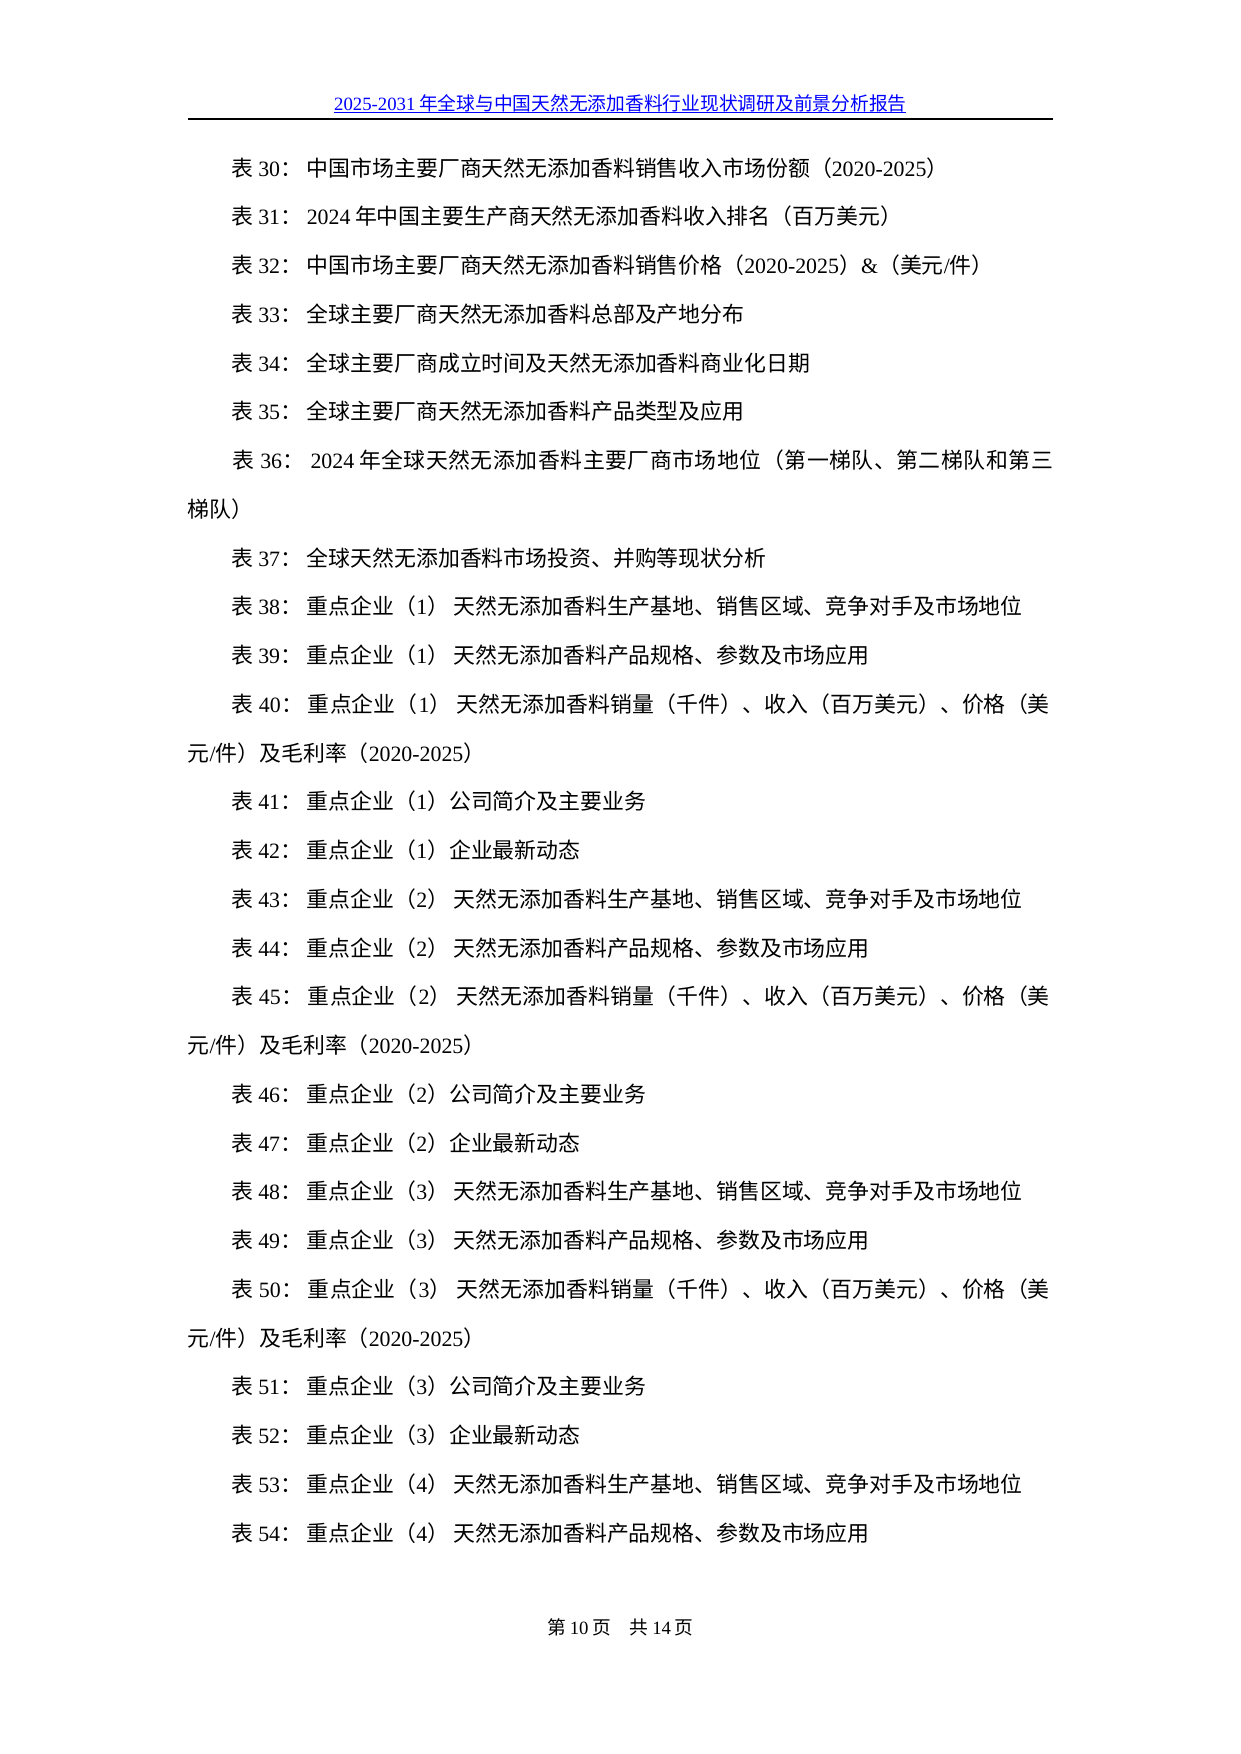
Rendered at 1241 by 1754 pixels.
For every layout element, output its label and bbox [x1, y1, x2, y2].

text [187, 150, 1053, 1548]
